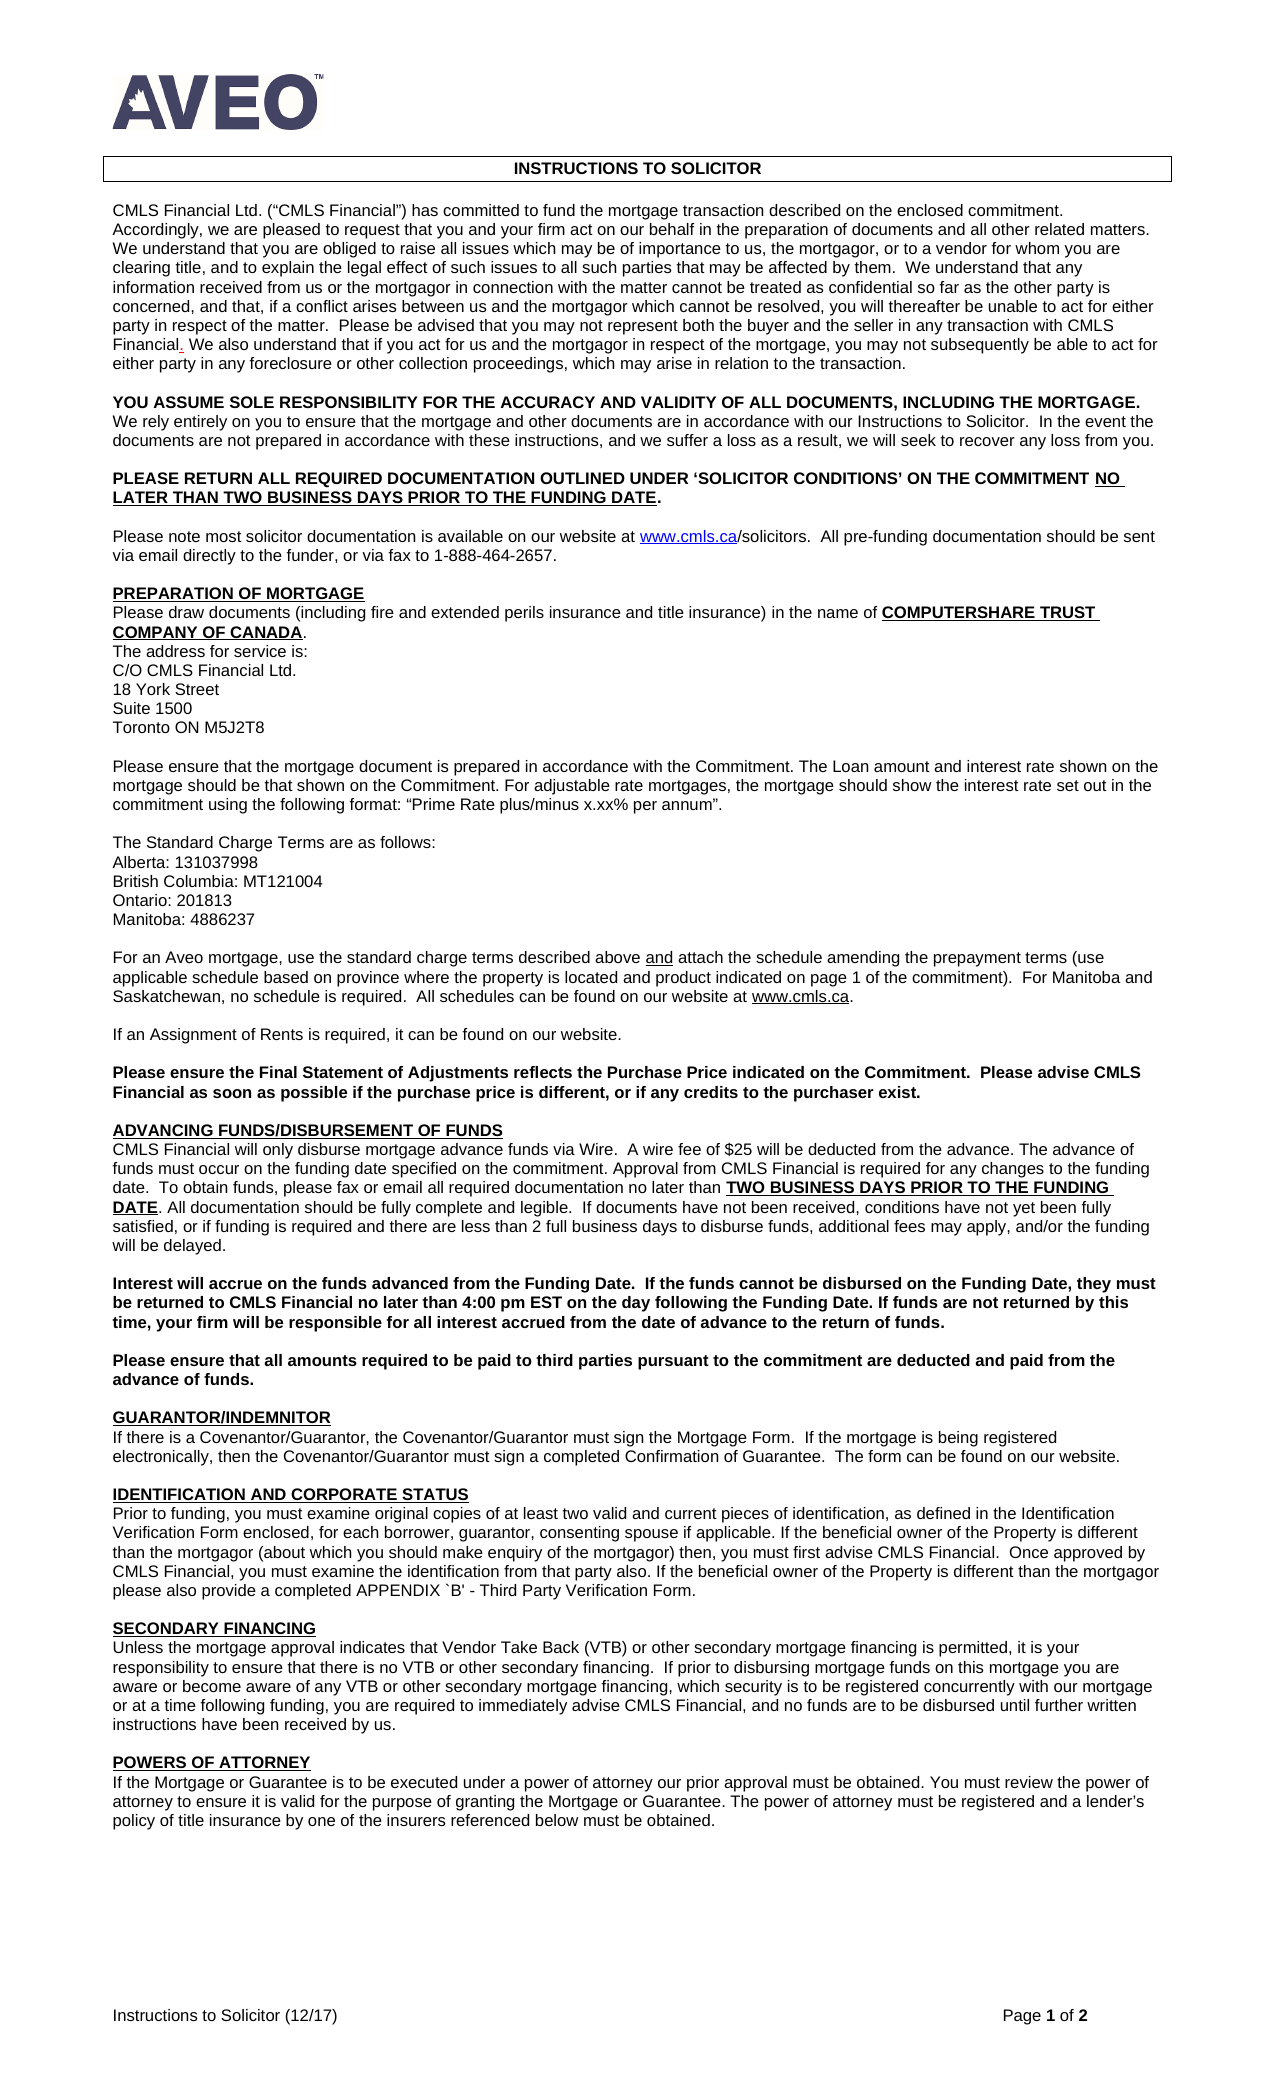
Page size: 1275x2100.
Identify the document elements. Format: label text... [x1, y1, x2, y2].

text 18 York Street [112, 680, 1162, 699]
text ADVANCING FUNDS/DISBURSEMENT OF FUNDS [112, 1121, 1162, 1140]
text POWERS OF ATTORNEY [112, 1753, 1162, 1772]
text For an Aveo mortgage, use the standard charge terms described above and attach the schedule amending the prepayment terms (use applicable schedule based on province where the property is located and product indicated on page 1 of the commitment). For Manitoba and Saskatchewan, no schedule is required. All schedules can be found on our website at www.cmls.ca. [112, 948, 1162, 1006]
text SECONDARY FINANCING [112, 1619, 1162, 1638]
text If an Assignment of Rents is required, it can be found on our website. [112, 1025, 1162, 1044]
text Ontario: 201813 [112, 891, 1162, 910]
text Please draw documents (including fire and extended perils insurance and title insurance) in the name of COMPUTERSHARE TRUST COMPANY OF CANADA. [112, 603, 1162, 642]
text YOU ASSUME SOLE RESPONSIBILITY FOR THE ACCURACY AND VALIDITY OF ALL DOCUMENTS, INCLUDING THE MORTGAGE. We rely entirely on you to ensure that the mortgage and other documents are in accordance with our Instructions to Solicitor. In the event the documents are not prepared in accordance with these instructions, and we suffer a loss as a result, we will seek to recover any loss from you. [112, 392, 1162, 450]
text IDENTIFICATION AND CORPORATE STATUS [112, 1485, 1162, 1504]
text Alberta: 131037998 [112, 852, 1162, 872]
text Please note most solicitor documentation is available on our website at www.cmls.ca/solicitors. All pre-funding documentation should be sent via email directly to the funder, or via fax to 1-888-464-2657. [112, 527, 1162, 565]
text PREPARATION OF MORTGAGE [112, 584, 1162, 603]
text Prior to funding, you must examine original copies of at least two valid and current pieces of identification, as defined in the Identification Verification Form enclosed, for each borrower, guarantor, consenting spouse if applicable. If the beneficial owner of the Property is different than the mortgagor (about which you should make enquiry of the mortgagor) then, you must first advise CMLS Financial. Once approved by CMLS Financial, you must examine the identification from that party also. If the beneficial owner of the Property is different than the mortgagor please also provide a completed APPENDIX `B' - Third Party Verification Form. [112, 1504, 1162, 1600]
text INSTRUCTIONS TO SOLICITOR [104, 157, 1171, 181]
text CMLS Financial will only disburse mortgage advance funds via Wire. A wire fee of $25 will be deducted from the advance. The advance of funds must occur on the funding date specified on the commitment. Approval from CMLS Financial is required for any changes to the funding date. To obtain funds, please fax or email all required documentation no later than TWO BUSINESS DAYS PRIOR TO THE FUNDING DATE. All documentation should be fully complete and legible. If documents have not been received, conditions have not yet been fully satisfied, or if funding is required and there are less than 2 full business days to disburse funds, additional fees may apply, and/or the funding will be delayed. [112, 1140, 1162, 1255]
text Please ensure that the mortgage document is prepared in accordance with the Commitment. The Loan amount and interest rate shown on the mortgage should be that shown on the Commitment. For adjustable rate mortgages, the mortgage should show the interest rate set out in the commitment using the following format: “Prime Rate plus/minus x.xx% per annum”. [112, 757, 1162, 814]
text If there is a Covenantor/Guarantor, the Covenantor/Guarantor must sign the Mortgage Form. If the mortgage is being registered electronically, then the Covenantor/Guarantor must sign a completed Confirmation of Guarantee. The form can be found on our website. [112, 1427, 1162, 1466]
text Please ensure that all amounts required to be paid to third parties pursuant to the commitment are deducted and paid from the advance of funds. [112, 1351, 1162, 1389]
text If the Mortgage or Guarantee is to be executed under a power of attorney our prior approval must be obtained. You must review the power of attorney to ensure it is valid for the purpose of granting the Mortgage or Guarantee. The power of attorney must be registered and a lender’s policy of title insurance by one of the insurers referenced below must be obtained. [112, 1772, 1162, 1830]
text PLEASE RETURN ALL REQUIRED DOCUMENTATION OUTLINED UNDER ‘SOLICITOR CONDITIONS’ ON THE COMMITMENT NO LATER THAN TWO BUSINESS DAYS PRIOR TO THE FUNDING DATE. [112, 469, 1162, 507]
text Please ensure the Final Statement of Adjustments reflects the Purchase Price indicated on the Commitment. Please advise CMLS Financial as soon as possible if the purchase price is different, or if any credits to the purchaser exist. [112, 1063, 1162, 1102]
text Unless the mortgage approval indicates that Vendor Take Back (VTB) or other secondary mortgage financing is permitted, it is your responsibility to ensure that there is no VTB or other secondary financing. If prior to disbursing mortgage funds on this mortgage you are aware or become aware of any VTB or other secondary mortgage financing, which security is to be registered concurrently with our mortgage or at a time following funding, you are required to immediately advise CMLS Financial, and no funds are to be disbursed until further written instructions have been received by us. [112, 1638, 1162, 1734]
text C/O CMLS Financial Ltd. [112, 661, 1162, 680]
picture [112, 74, 324, 130]
text Toronto ON M5J2T8 [112, 718, 1162, 737]
text Suite 1500 [112, 699, 1162, 718]
text British Columbia: MT121004 [112, 872, 1162, 891]
text The address for service is: [112, 642, 1162, 661]
text CMLS Financial Ltd. (“CMLS Financial”) has committed to fund the mortgage transaction described on the enclosed commitment. Accordingly, we are pleased to request that you and your firm act on our behalf in the preparation of documents and all other related matters. We understand that you are obliged to raise all issues which may be of importance to us, the mortgagor, or to a vendor for whom you are clearing title, and to explain the legal effect of such issues to all such parties that may be affected by them. We understand that any information received from us or the mortgagor in connection with the matter cannot be treated as confidential so far as the other party is concerned, and that, if a conflict arises between us and the mortgagor which cannot be resolved, you will thereafter be unable to act for either party in respect of the matter. Please be advised that you may not represent both the buyer and the seller in any transaction with CMLS Financial. We also understand that if you act for us and the mortgagor in respect of the mortgage, you may not subsequently be able to act for either party in any foreclosure or other collection proceedings, which may arise in relation to the transaction. [112, 201, 1162, 373]
text Manitoba: 4886237 [112, 910, 1162, 929]
text Interest will accrue on the funds advanced from the Funding Date. If the funds cannot be disbursed on the Funding Date, they must be returned to CMLS Financial no later than 4:00 pm EST on the day following the Funding Date. If funds are not returned by this time, your firm will be responsible for all interest accrued from the date of advance to the return of funds. [112, 1274, 1162, 1332]
text GUARANTOR/INDEMNITOR [112, 1408, 1162, 1427]
text The Standard Charge Terms are as follows: [112, 833, 1162, 852]
